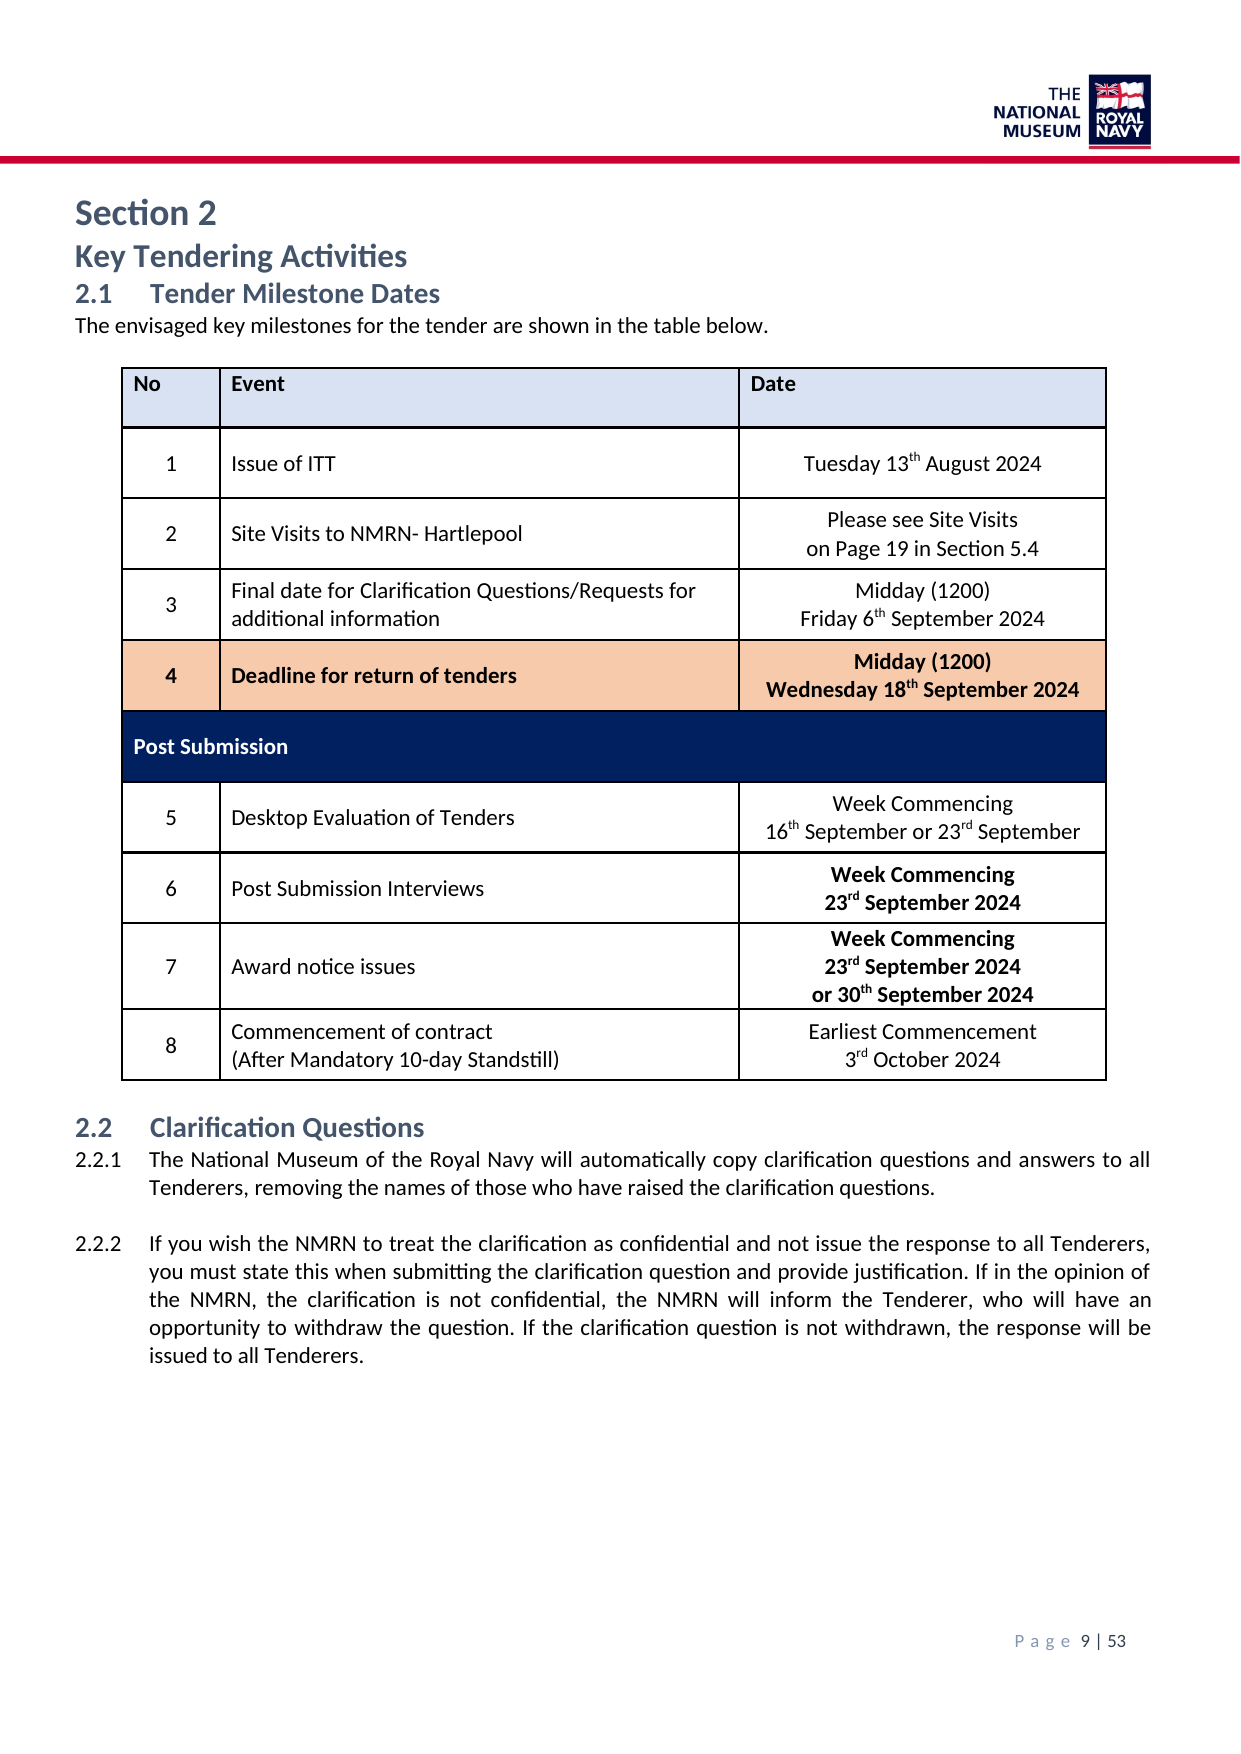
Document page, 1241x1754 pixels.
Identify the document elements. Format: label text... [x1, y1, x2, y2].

table_cell Midday (1200) Friday 6th September 2024 [740, 570, 1105, 639]
table_cell Site Visits to NMRN- Hartlepool [221, 499, 738, 568]
table_cell Week Commencing 23rd September 2024 or 30th September 2024 [740, 924, 1105, 1008]
table_cell Commencement of contract (After Mandatory 10-day Standstill) [221, 1010, 738, 1079]
text 2.1 Tender Milestone Dates [75, 276, 1153, 311]
table_header Date [740, 369, 1105, 426]
table_cell 4 [123, 641, 219, 710]
text The envisaged key milestones for the tender are shown in the table below. [75, 311, 1153, 339]
table_cell 5 [123, 783, 219, 851]
table_cell Award notice issues [221, 924, 738, 1008]
table_cell Please see Site Visits on Page 19 in Section 5.4 [740, 499, 1105, 568]
list 2.2.1 The National Museum of the Royal Navy will automatically copy clarification questions and answers to all Tenderers, removing the names of those who have raised the clarification questions. [75, 1145, 1153, 1201]
text 2.2 Clarification Questions [75, 1109, 1153, 1145]
subtitle Key Tendering Activities [75, 235, 1153, 276]
table_cell 7 [123, 924, 219, 1008]
table_cell Issue of ITT [221, 429, 738, 497]
table_cell Tuesday 13th August 2024 [740, 429, 1105, 497]
table_cell 1 [123, 429, 219, 497]
table_cell 2 [123, 499, 219, 568]
table_cell Midday (1200) Wednesday 18th September 2024 [740, 641, 1105, 710]
list 2.2.2 If you wish the NMRN to treat the clarification as confidential and not issue the response to all Tenderers, you must state this when submitting the clarification question and provide justification. If in the opinion of the NMRN, the clarification is not confidential, the NMRN will inform the Tenderer, who will have an opportunity to withdraw the question. If the clarification question is not withdrawn, the response will be issued to all Tenderers. [75, 1229, 1153, 1369]
table_cell 8 [123, 1010, 219, 1079]
table_header Event [221, 369, 738, 426]
table_cell Week Commencing 23rd September 2024 [740, 854, 1105, 922]
table_cell Deadline for return of tenders [221, 641, 738, 710]
table_header No [123, 369, 219, 426]
table_cell Earliest Commencement 3rd October 2024 [740, 1010, 1105, 1079]
table_cell Week Commencing 16th September or 23rd September [740, 783, 1105, 851]
table_cell Final date for Clarification Questions/Requests for additional information [221, 570, 738, 639]
subtitle Section 2 [75, 189, 1153, 235]
picture [982, 59, 1166, 156]
table_cell 3 [123, 570, 219, 639]
table_cell Post Submission [123, 712, 1105, 781]
table_cell Post Submission Interviews [221, 854, 738, 922]
table_cell Desktop Evaluation of Tenders [221, 783, 738, 851]
table_cell 6 [123, 854, 219, 922]
